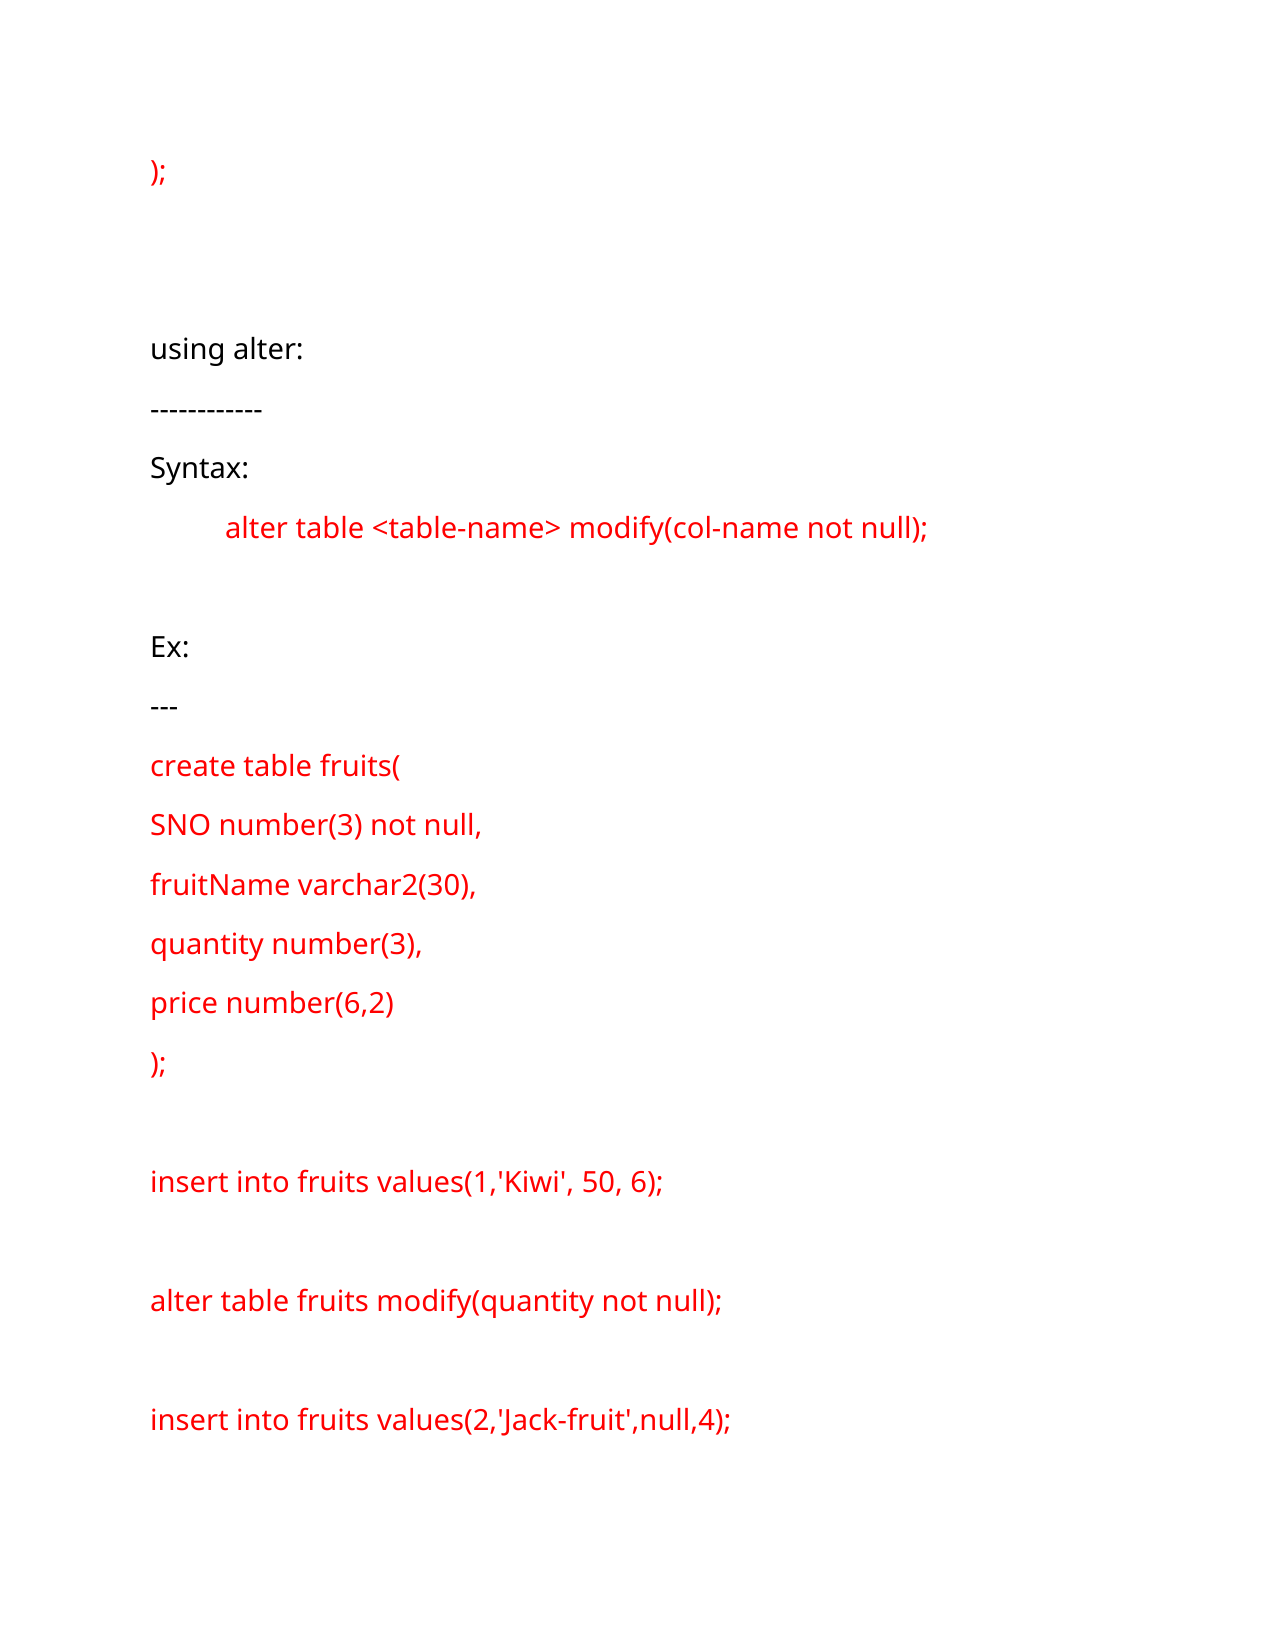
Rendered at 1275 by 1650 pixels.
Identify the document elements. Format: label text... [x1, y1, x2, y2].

text Ex: [150, 626, 1125, 666]
text Syntax: [150, 447, 1125, 487]
text create table fruits( [150, 745, 1125, 784]
text insert into fruits values(2,'Jack-fruit',null,4); [150, 1399, 1125, 1439]
text fruitName varchar2(30), [150, 864, 1125, 903]
text ); [150, 1042, 1125, 1082]
text price number(6,2) [150, 983, 1125, 1022]
text alter table <table-name> modify(col-name not null); [150, 507, 1125, 547]
text ------------ [150, 388, 1125, 428]
text SNO number(3) not null, [150, 804, 1125, 844]
text insert into fruits values(1,'Kiwi', 50, 6); [150, 1161, 1125, 1201]
text --- [150, 685, 1125, 725]
text ); [150, 150, 1125, 190]
text alter table fruits modify(quantity not null); [150, 1280, 1125, 1320]
text quantity number(3), [150, 923, 1125, 963]
text using alter: [150, 328, 1125, 368]
